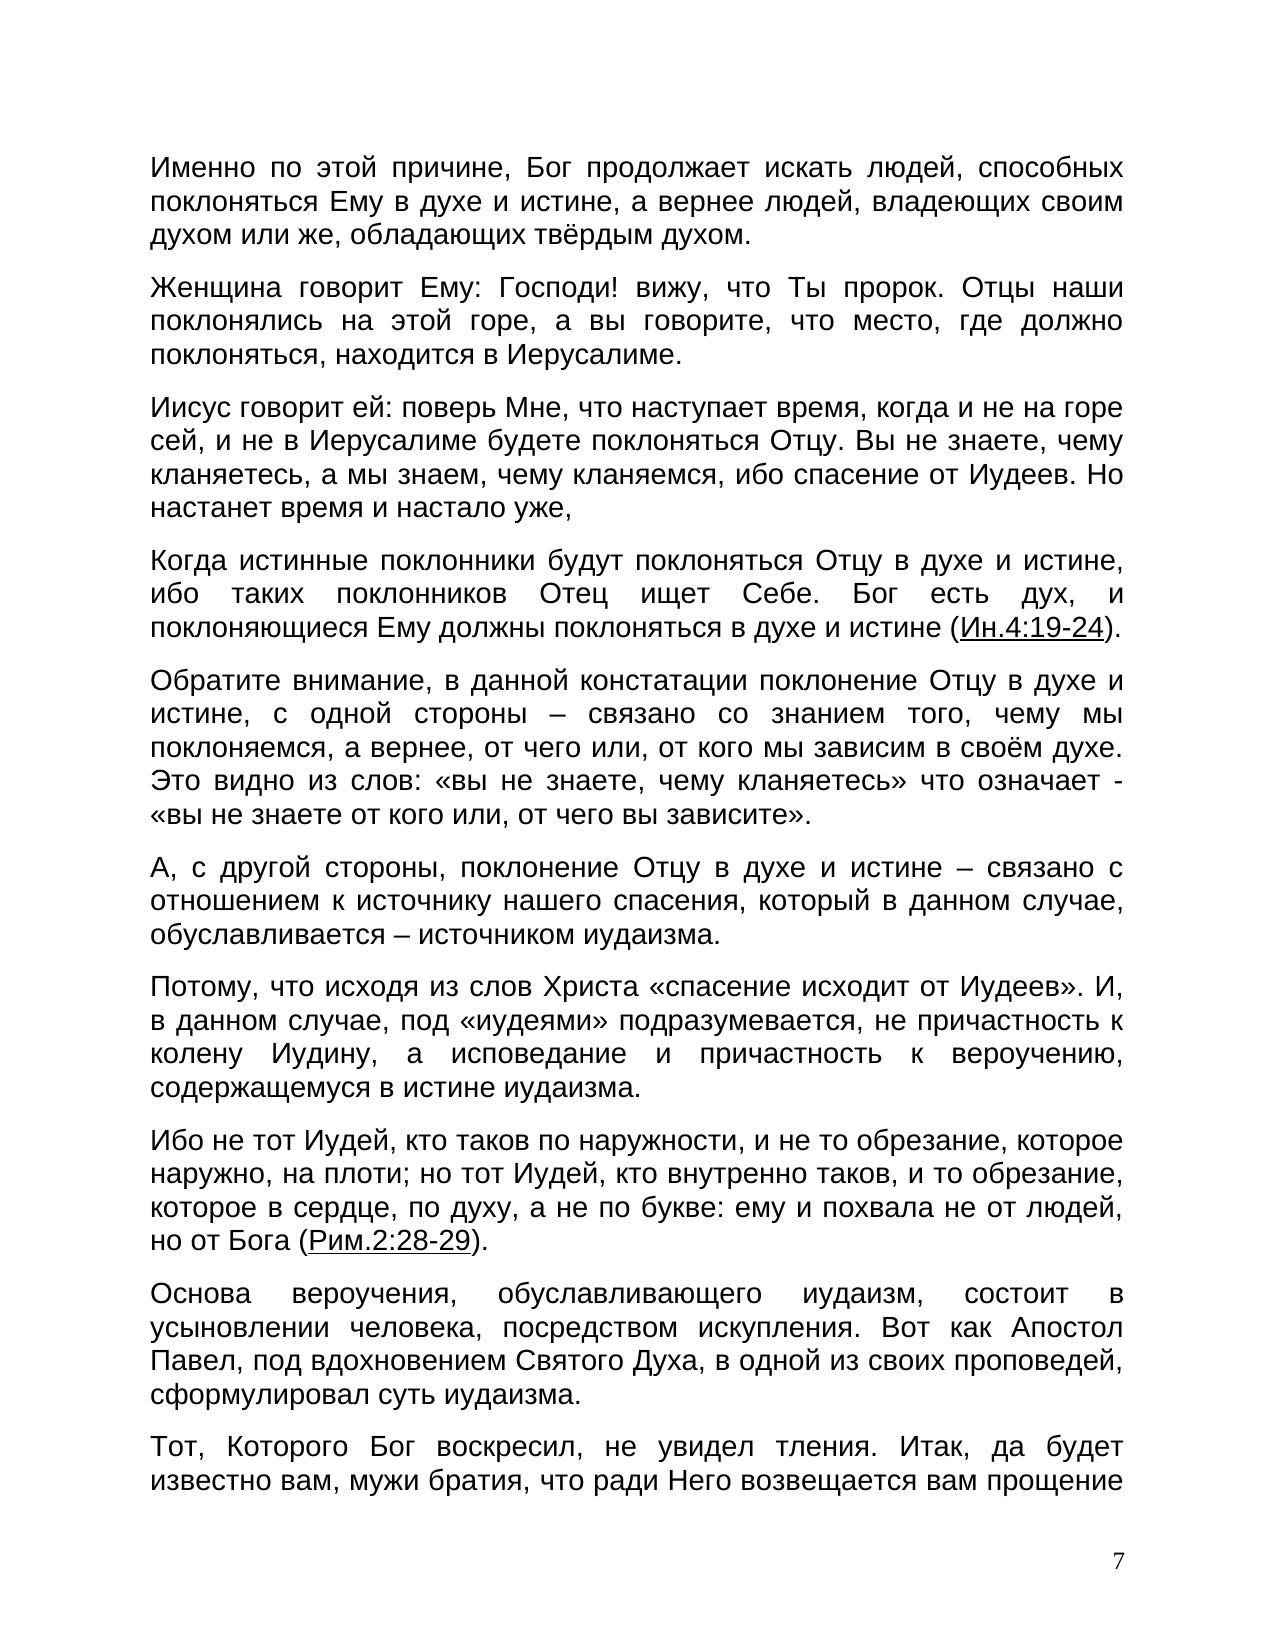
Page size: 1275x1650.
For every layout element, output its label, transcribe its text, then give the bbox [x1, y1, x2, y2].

text Основа вероучения, обуславливающего иудаизм, состоит в усыновлении человека, посредством искупления. Вот как Апостол Павел, под вдохновением Святого Духа, в одной из своих проповедей, сформулировал суть иудаизма. [150, 1276, 1125, 1410]
text Иисус говорит ей: поверь Мне, что наступает время, когда и не на горе сей, и не в Иерусалиме будете поклоняться Отцу. Вы не знаете, чему кланяетесь, а мы знаем, чему кланяемся, ибо спасение от Иудеев. Но настанет время и настало уже, [150, 389, 1125, 524]
text Женщина говорит Ему: Господи! вижу, что Ты пророк. Отцы наши поклонялись на этой горе, а вы говорите, что место, где должно поклоняться, находится в Иерусалиме. [150, 270, 1125, 370]
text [150, 1429, 1125, 1496]
text Когда истинные поклонники будут поклоняться Отцу в духе и истине, ибо таких поклонников Отец ищет Себе. Бог есть дух, и поклоняющиеся Ему должны поклоняться в духе и истине (Ин.4:19-24). [150, 543, 1125, 643]
text Ибо не тот Иудей, кто таков по наружности, и не то обрезание, которое наружно, на плоти; но тот Иудей, кто внутренно таков, и то обрезание, которое в сердце, по духу, а не по букве: ему и похвала не от людей, но от Бога (Рим.2:28-29). [150, 1123, 1125, 1257]
text Потому, что исходя из слов Христа «спасение исходит от Иудеев». И, в данном случае, под «иудеями» подразумевается, не причастность к колену Иудину, а исповедание и причастность к вероучению, содержащемуся в истине иудаизма. [150, 969, 1125, 1103]
text А, с другой стороны, поклонение Отцу в духе и истине – связано с отношением к источнику нашего спасения, который в данном случае, обуславливается – источником иудаизма. [150, 849, 1125, 950]
text Именно по этой причине, Бог продолжает искать людей, способных поклоняться Ему в духе и истине, а вернее людей, владеющих своим духом или же, обладающих твёрдым духом. [150, 150, 1125, 251]
text Обратите внимание, в данной констатации поклонение Отцу в духе и истине, с одной стороны – связано со знанием того, чему мы поклоняемся, а вернее, от чего или, от кого мы зависим в своём духе. Это видно из слов: «вы не знаете, чему кланяетесь» что означает - «вы не знаете от кого или, от чего вы зависите». [150, 663, 1125, 830]
